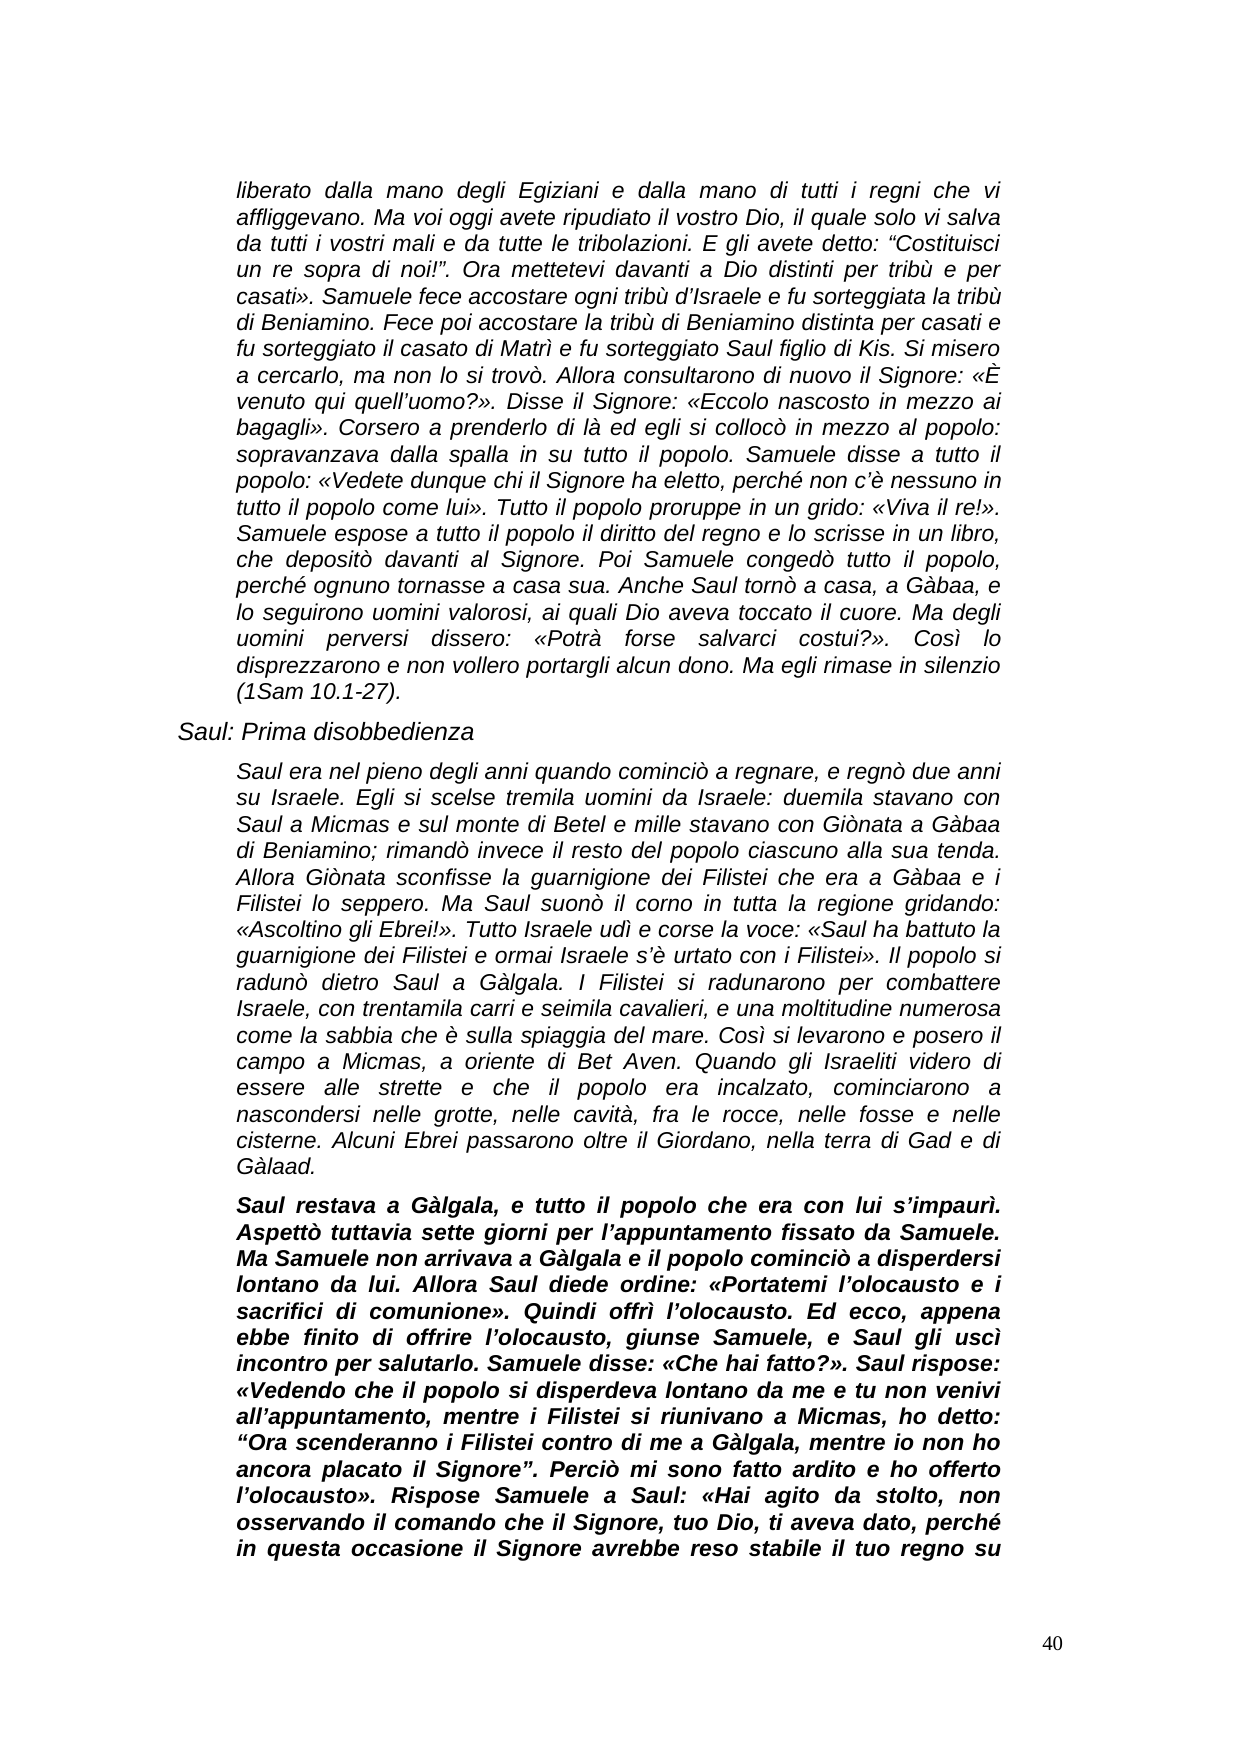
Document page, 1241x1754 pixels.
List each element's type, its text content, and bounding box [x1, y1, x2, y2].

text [236, 1192, 1004, 1561]
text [236, 177, 1004, 704]
text Saul: Prima disobbedienza [177, 717, 1063, 746]
text Saul era nel pieno degli anni quando cominciò a regnare, e regnò due anni su Israele. Egli si scelse tremila uomini da Israele: duemila stavano con Saul a Micmas e sul monte di Betel e mille stavano con Giònata a Gàbaa di Beniamino; rimandò invece il resto del popolo ciascuno alla sua tenda. Allora Giònata sconfisse la guarnigione dei Filistei che era a Gàbaa e i Filistei lo seppero. Ma Saul suonò il corno in tutta la regione gridando: «Ascoltino gli Ebrei!». Tutto Israele udì e corse la voce: «Saul ha battuto la guarnigione dei Filistei e ormai Israele s’è urtato con i Filistei». Il popolo si radunò dietro Saul a Gàlgala. I Filistei si radunarono per combattere Israele, con trentamila carri e seimila cavalieri, e una moltitudine numerosa come la sabbia che è sulla spiaggia del mare. Così si levarono e posero il campo a Micmas, a oriente di Bet Aven. Quando gli Israeliti videro di essere alle strette e che il popolo era incalzato, cominciarono a nascondersi nelle grotte, nelle cavità, fra le rocce, nelle fosse e nelle cisterne. Alcuni Ebrei passarono oltre il Giordano, nella terra di Gad e di Gàlaad. [236, 758, 1004, 1180]
